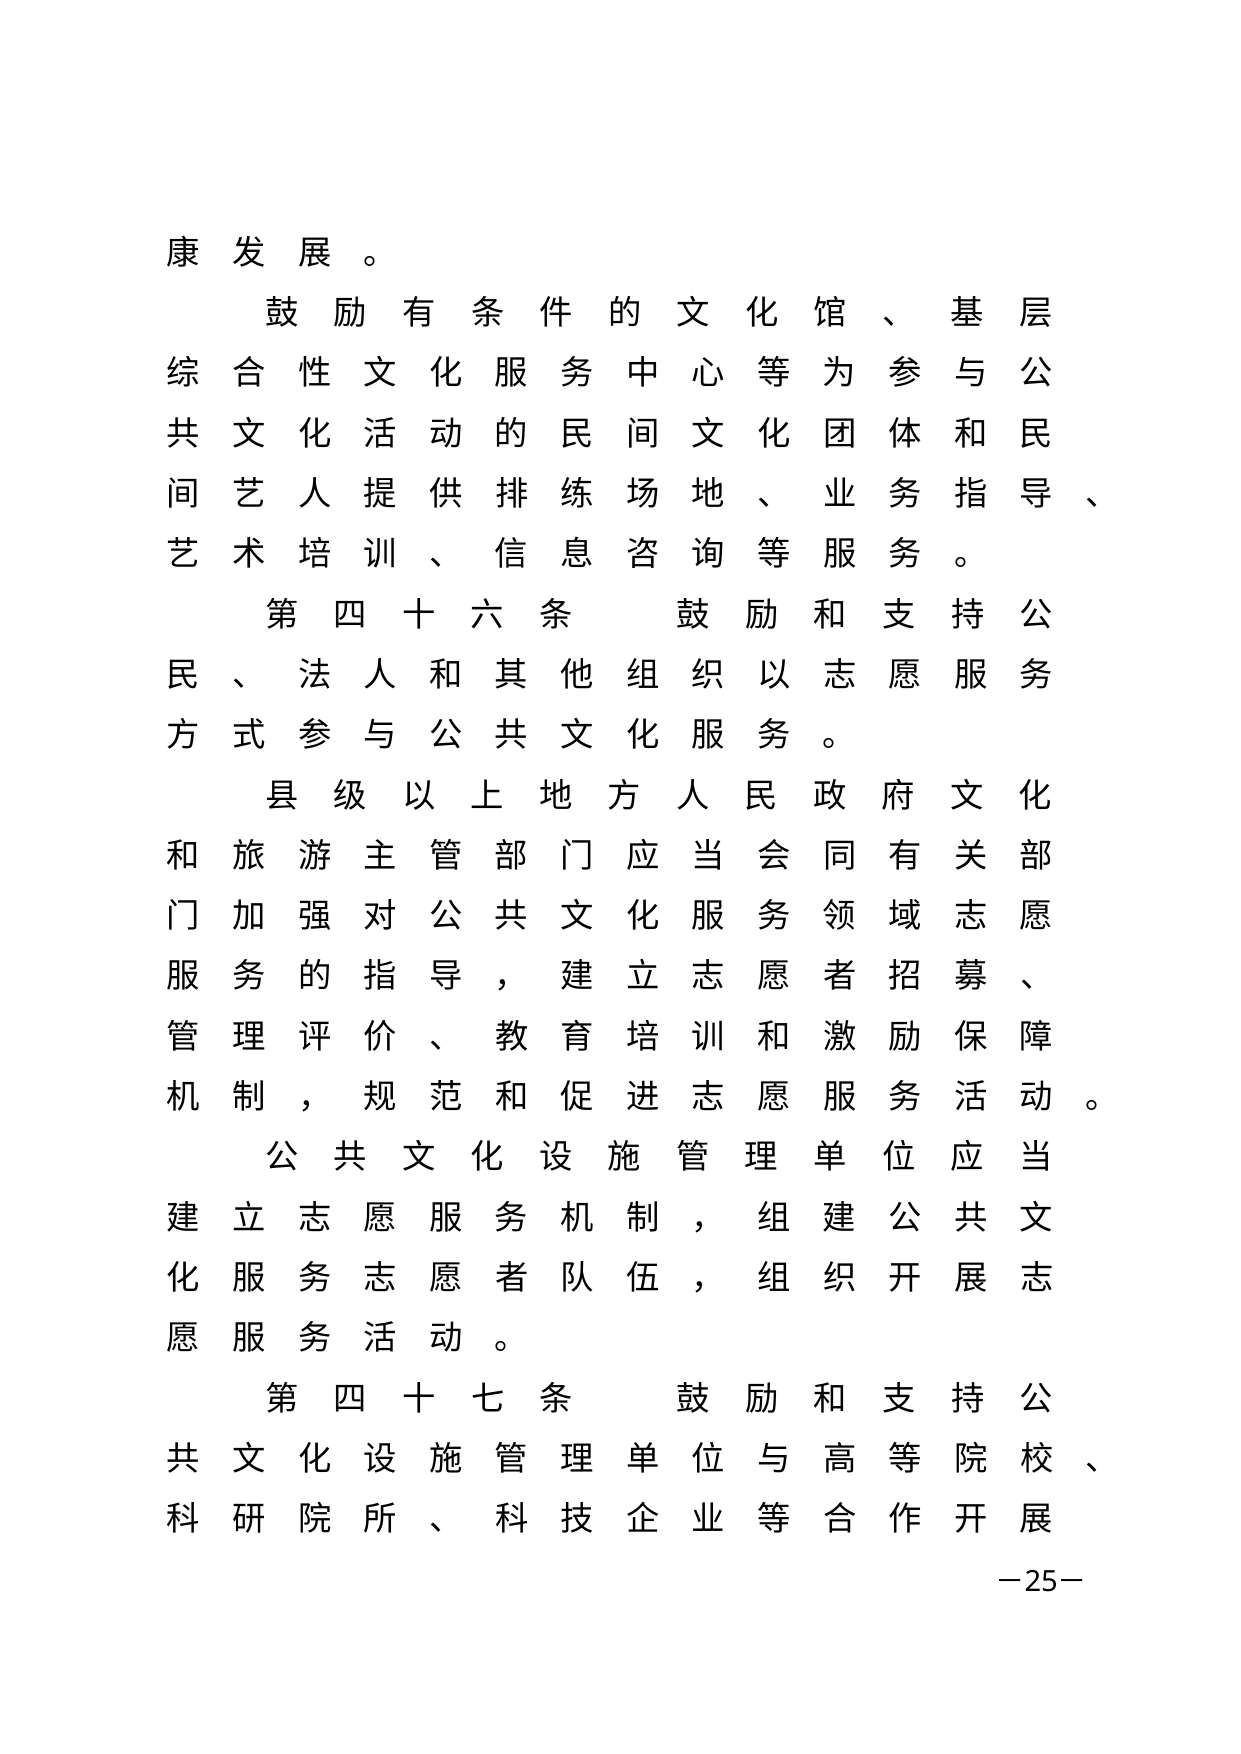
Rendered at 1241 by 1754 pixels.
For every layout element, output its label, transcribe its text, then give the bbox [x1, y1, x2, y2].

text 县级以上地方人民政府文化和旅游主管部门应当会同有关部门加强对公共文化服务领域志愿服务的指导，建立志愿者招募、管理评价、教育培训和激励保障机制，规范和促进志愿服务活动。 [167, 762, 1085, 1124]
text 鼓励有条件的文化馆、基层综合性文化服务中心等为参与公共文化活动的民间文化团体和民间艺人提供排练场地、业务指导、艺术培训、信息咨询等服务。 [167, 280, 1085, 581]
text 公共文化设施管理单位应当建立志愿服务机制，组建公共文化服务志愿者队伍，组织开展志愿服务活动。 [167, 1124, 1085, 1365]
text 第四十五条 县级以上地方人民政府应当鼓励和支持民间文化团体、民间艺人参与公共文化服务，引导各类群众文化活动健康发展。 [167, 219, 1085, 280]
text 第四十七条 鼓励和支持公共文化设施管理单位与高等院校、科研院所、科技企业等合作开展技术研究，强化公共文化服务与科技融合示范，促进科技成果在公共文化服务领域的运用。 [167, 1365, 1085, 1546]
text 第四十六条 鼓励和支持公民、法人和其他组织以志愿服务方式参与公共文化服务。 [167, 581, 1085, 762]
